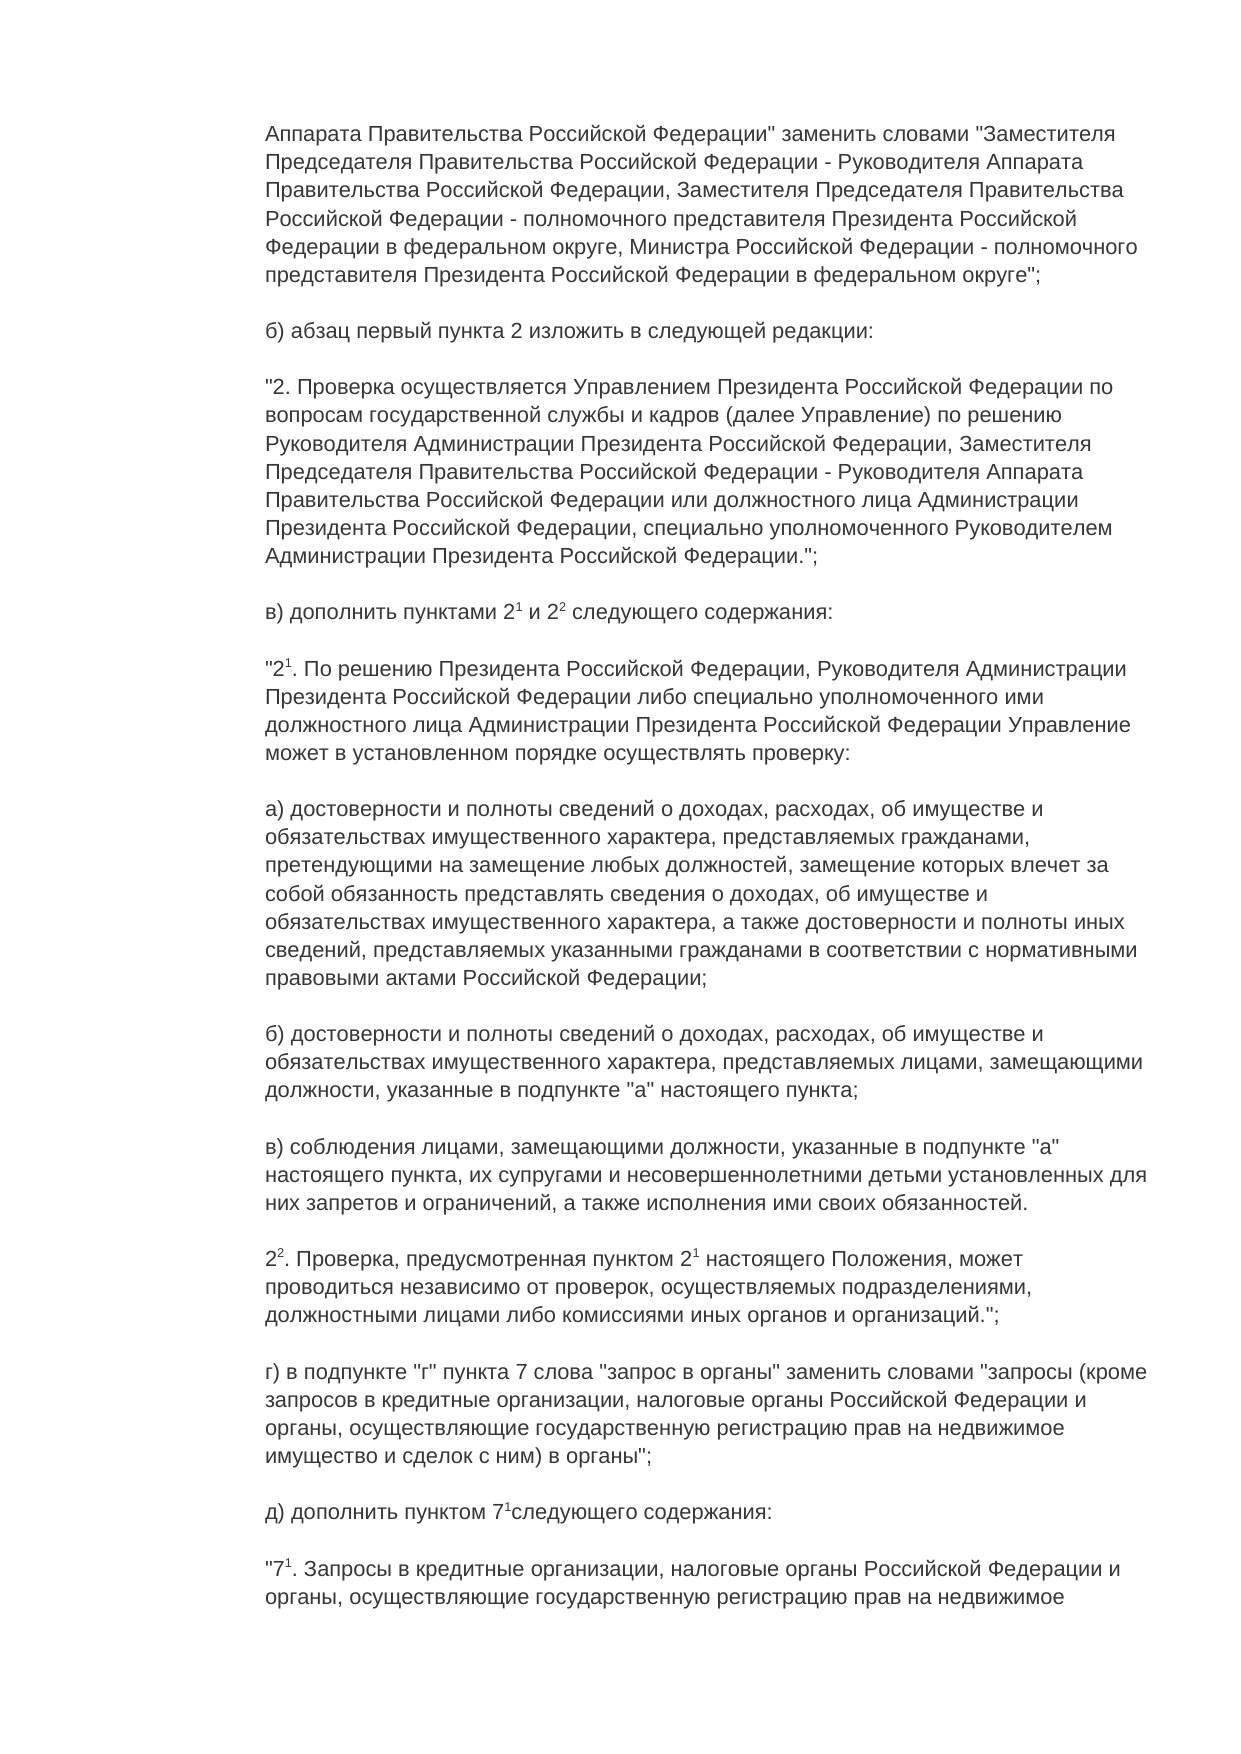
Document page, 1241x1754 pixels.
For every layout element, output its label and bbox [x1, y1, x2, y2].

text [265, 118, 1152, 1609]
